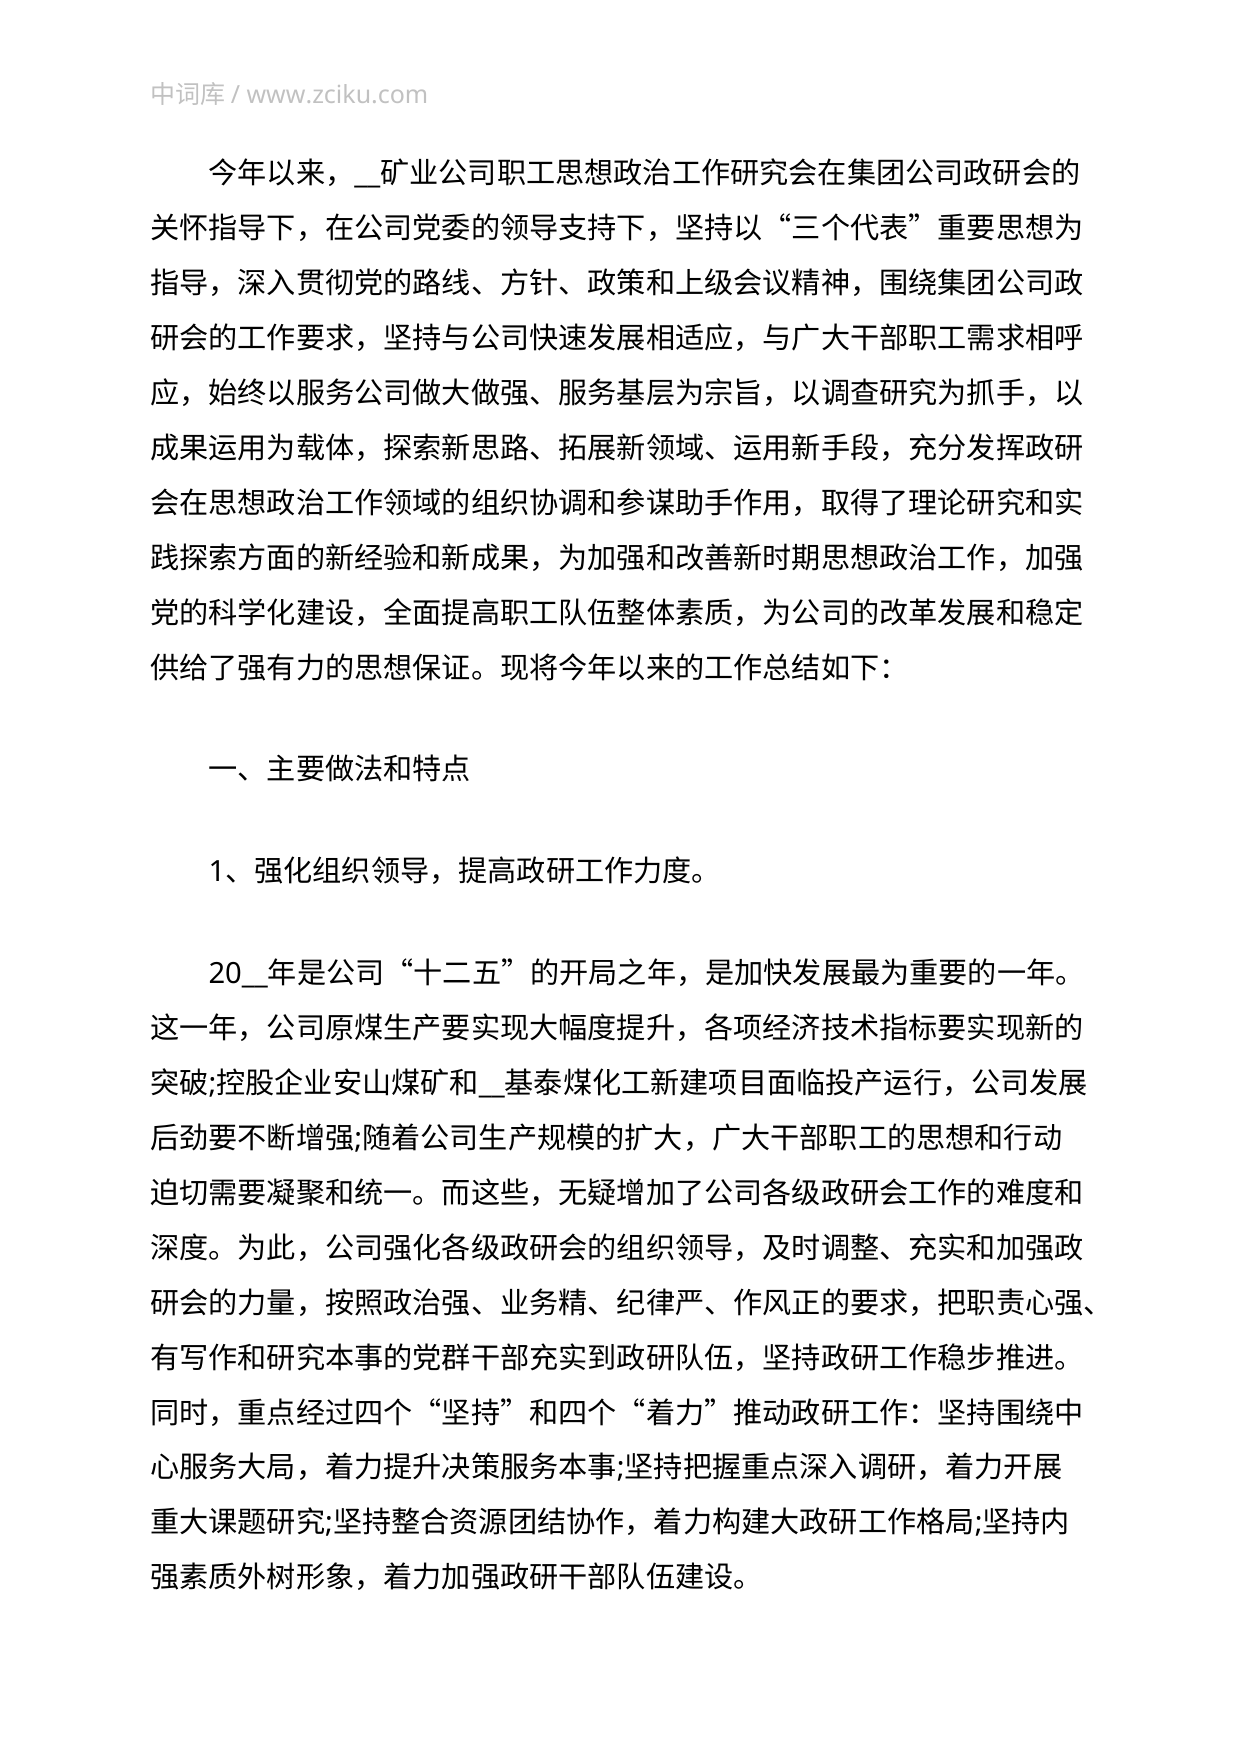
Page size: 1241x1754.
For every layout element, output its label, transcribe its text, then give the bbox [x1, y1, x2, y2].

text 20__年是公司“十二五”的开局之年，是加快发展最为重要的一年。这一年，公司原煤生产要实现大幅度提升，各项经济技术指标要实现新的突破;控股企业安山煤矿和__基泰煤化工新建项目面临投产运行，公司发展后劲要不断增强;随着公司生产规模的扩大，广大干部职工的思想和行动迫切需要凝聚和统一。而这些，无疑增加了公司各级政研会工作的难度和深度。为此，公司强化各级政研会的组织领导，及时调整、充实和加强政研会的力量，按照政治强、业务精、纪律严、作风正的要求，把职责心强、有写作和研究本事的党群干部充实到政研队伍，坚持政研工作稳步推进。同时，重点经过四个“坚持”和四个“着力”推动政研工作：坚持围绕中心服务大局，着力提升决策服务本事;坚持把握重点深入调研，着力开展重大课题研究;坚持整合资源团结协作，着力构建大政研工作格局;坚持内强素质外树形象，着力加强政研干部队伍建设。 [150, 950, 1090, 1596]
text 今年以来，__矿业公司职工思想政治工作研究会在集团公司政研会的关怀指导下，在公司党委的领导支持下，坚持以“三个代表”重要思想为指导，深入贯彻党的路线、方针、政策和上级会议精神，围绕集团公司政研会的工作要求，坚持与公司快速发展相适应，与广大干部职工需求相呼应，始终以服务公司做大做强、服务基层为宗旨，以调查研究为抓手，以成果运用为载体，探索新思路、拓展新领域、运用新手段，充分发挥政研会在思想政治工作领域的组织协调和参谋助手作用，取得了理论研究和实践探索方面的新经验和新成果，为加强和改善新时期思想政治工作，加强党的科学化建设，全面提高职工队伍整体素质，为公司的改革发展和稳定供给了强有力的思想保证。现将今年以来的工作总结如下： [150, 150, 1090, 686]
text 1、强化组织领导，提高政研工作力度。 [150, 848, 1090, 890]
text 一、主要做法和特点 [150, 746, 1090, 788]
